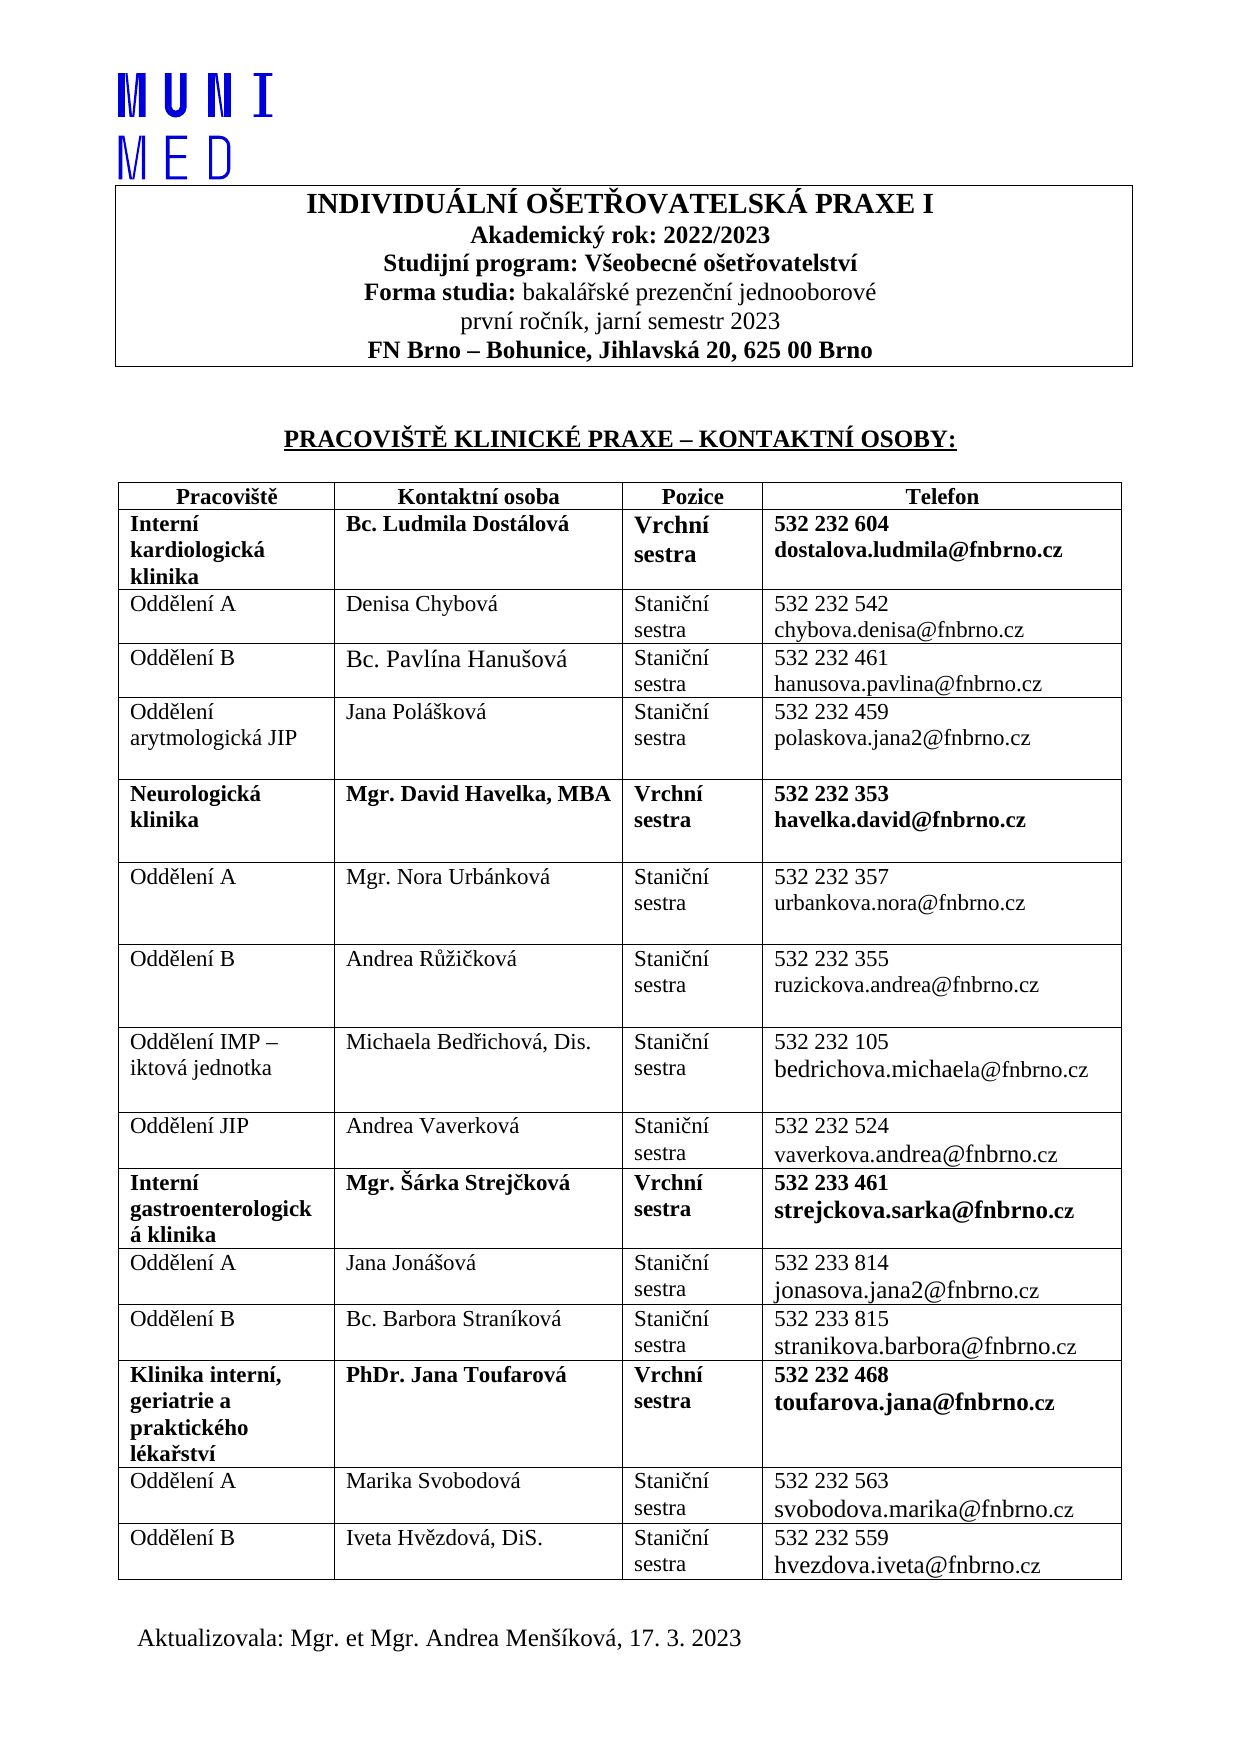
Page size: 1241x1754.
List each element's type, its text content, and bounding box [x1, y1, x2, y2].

table_cell Staniční sestra [623, 1113, 762, 1168]
table_header Pozice [623, 483, 762, 509]
table_cell Staniční sestra [623, 1305, 762, 1360]
table_header Telefon [763, 483, 1121, 509]
table_cell Staniční sestra [623, 863, 762, 944]
text Studijní program: Všeobecné ošetřovatelství [118, 248, 1122, 277]
table_cell 532 232 559 hvezdova.iveta@fnbrno.cz [763, 1524, 1121, 1579]
table_cell PhDr. Jana Toufarová [335, 1361, 622, 1467]
table_cell 532 232 524 vaverkova.andrea@fnbrno.cz [763, 1113, 1121, 1168]
table_cell Oddělení A [119, 863, 334, 944]
table_cell Mgr. Nora Urbánková [335, 863, 622, 944]
table_cell Vrchní sestra [623, 510, 762, 589]
text Forma studia: bakalářské prezenční jednooborové [118, 277, 1122, 306]
text FN Brno – Bohunice, Jihlavská 20, 625 00 Brno [116, 334, 1132, 366]
table_cell Interní kardiologická klinika [119, 510, 334, 589]
table_cell Oddělení A [119, 1468, 334, 1523]
table_cell Staniční sestra [623, 1524, 762, 1579]
table_cell 532 232 105 bedrichova.michaela@fnbrno.cz [763, 1028, 1121, 1112]
table_cell Staniční sestra [623, 1468, 762, 1523]
table_cell Staniční sestra [623, 698, 762, 779]
table_cell 532 232 468 toufarova.jana@fnbrno.cz [763, 1361, 1121, 1467]
table_cell Staniční sestra [623, 945, 762, 1027]
table_cell Staniční sestra [623, 1249, 762, 1304]
table_cell Staniční sestra [623, 1028, 762, 1112]
table_cell 532 232 542 chybova.denisa@fnbrno.cz [763, 590, 1121, 643]
table_cell Oddělení B [119, 1524, 334, 1579]
table_cell Oddělení A [119, 1249, 334, 1304]
table_cell Vrchní sestra [623, 1361, 762, 1467]
table_cell Bc. Ludmila Dostálová [335, 510, 622, 589]
table_cell Oddělení B [119, 945, 334, 1027]
table_cell Oddělení B [119, 1305, 334, 1360]
table_cell Mgr. David Havelka, MBA [335, 780, 622, 862]
table_cell Oddělení arytmologická JIP [119, 698, 334, 779]
text INDIVIDUÁLNÍ OŠETŘOVATELSKÁ PRAXE I [116, 186, 1132, 220]
table_cell 532 233 815 stranikova.barbora@fnbrno.cz [763, 1305, 1121, 1360]
table_cell Oddělení IMP – iktová jednotka [119, 1028, 334, 1112]
text PRACOVIŠTĚ KLINICKÉ PRAXE – KONTAKTNÍ OSOBY: [118, 424, 1122, 453]
text Akademický rok: 2022/2023 [118, 220, 1122, 248]
table_cell Jana Polášková [335, 698, 622, 779]
table_cell Jana Jonášová [335, 1249, 622, 1304]
table_cell Bc. Pavlína Hanušová [335, 644, 622, 697]
table_cell Neurologická klinika [119, 780, 334, 862]
table_cell 532 233 461 strejckova.sarka@fnbrno.cz [763, 1169, 1121, 1248]
table_cell Interní gastroenterologická klinika [119, 1169, 334, 1248]
table_cell 532 233 814 jonasova.jana2@fnbrno.cz [763, 1249, 1121, 1304]
text první ročník, jarní semestr 2023 [118, 306, 1122, 334]
table_cell Vrchní sestra [623, 1169, 762, 1248]
table_cell Bc. Barbora Straníková [335, 1305, 622, 1360]
table_cell Staniční sestra [623, 644, 762, 697]
table_cell 532 232 459 polaskova.jana2@fnbrno.cz [763, 698, 1121, 779]
table_header Pracoviště [119, 483, 334, 509]
table_cell 532 232 461 hanusova.pavlina@fnbrno.cz [763, 644, 1121, 697]
table_cell Vrchní sestra [623, 780, 762, 862]
table_cell 532 232 563 svobodova.marika@fnbrno.cz [763, 1468, 1121, 1523]
table_cell Oddělení JIP [119, 1113, 334, 1168]
table_cell Andrea Růžičková [335, 945, 622, 1027]
table_cell Staniční sestra [623, 590, 762, 643]
table_cell Marika Svobodová [335, 1468, 622, 1523]
table_header Kontaktní osoba [335, 483, 622, 509]
table_cell 532 232 355 ruzickova.andrea@fnbrno.cz [763, 945, 1121, 1027]
table_cell 532 232 353 havelka.david@fnbrno.cz [763, 780, 1121, 862]
table_cell Andrea Vaverková [335, 1113, 622, 1168]
table_cell Mgr. Šárka Strejčková [335, 1169, 622, 1248]
table_cell 532 232 604 dostalova.ludmila@fnbrno.cz [763, 510, 1121, 589]
table_cell 532 232 357 urbankova.nora@fnbrno.cz [763, 863, 1121, 944]
table_cell Oddělení A [119, 590, 334, 643]
table_cell Denisa Chybová [335, 590, 622, 643]
table_cell Iveta Hvězdová, DiS. [335, 1524, 622, 1579]
table_cell Oddělení B [119, 644, 334, 697]
table_cell Michaela Bedřichová, Dis. [335, 1028, 622, 1112]
table_cell Klinika interní, geriatrie a praktického lékařství [119, 1361, 334, 1467]
